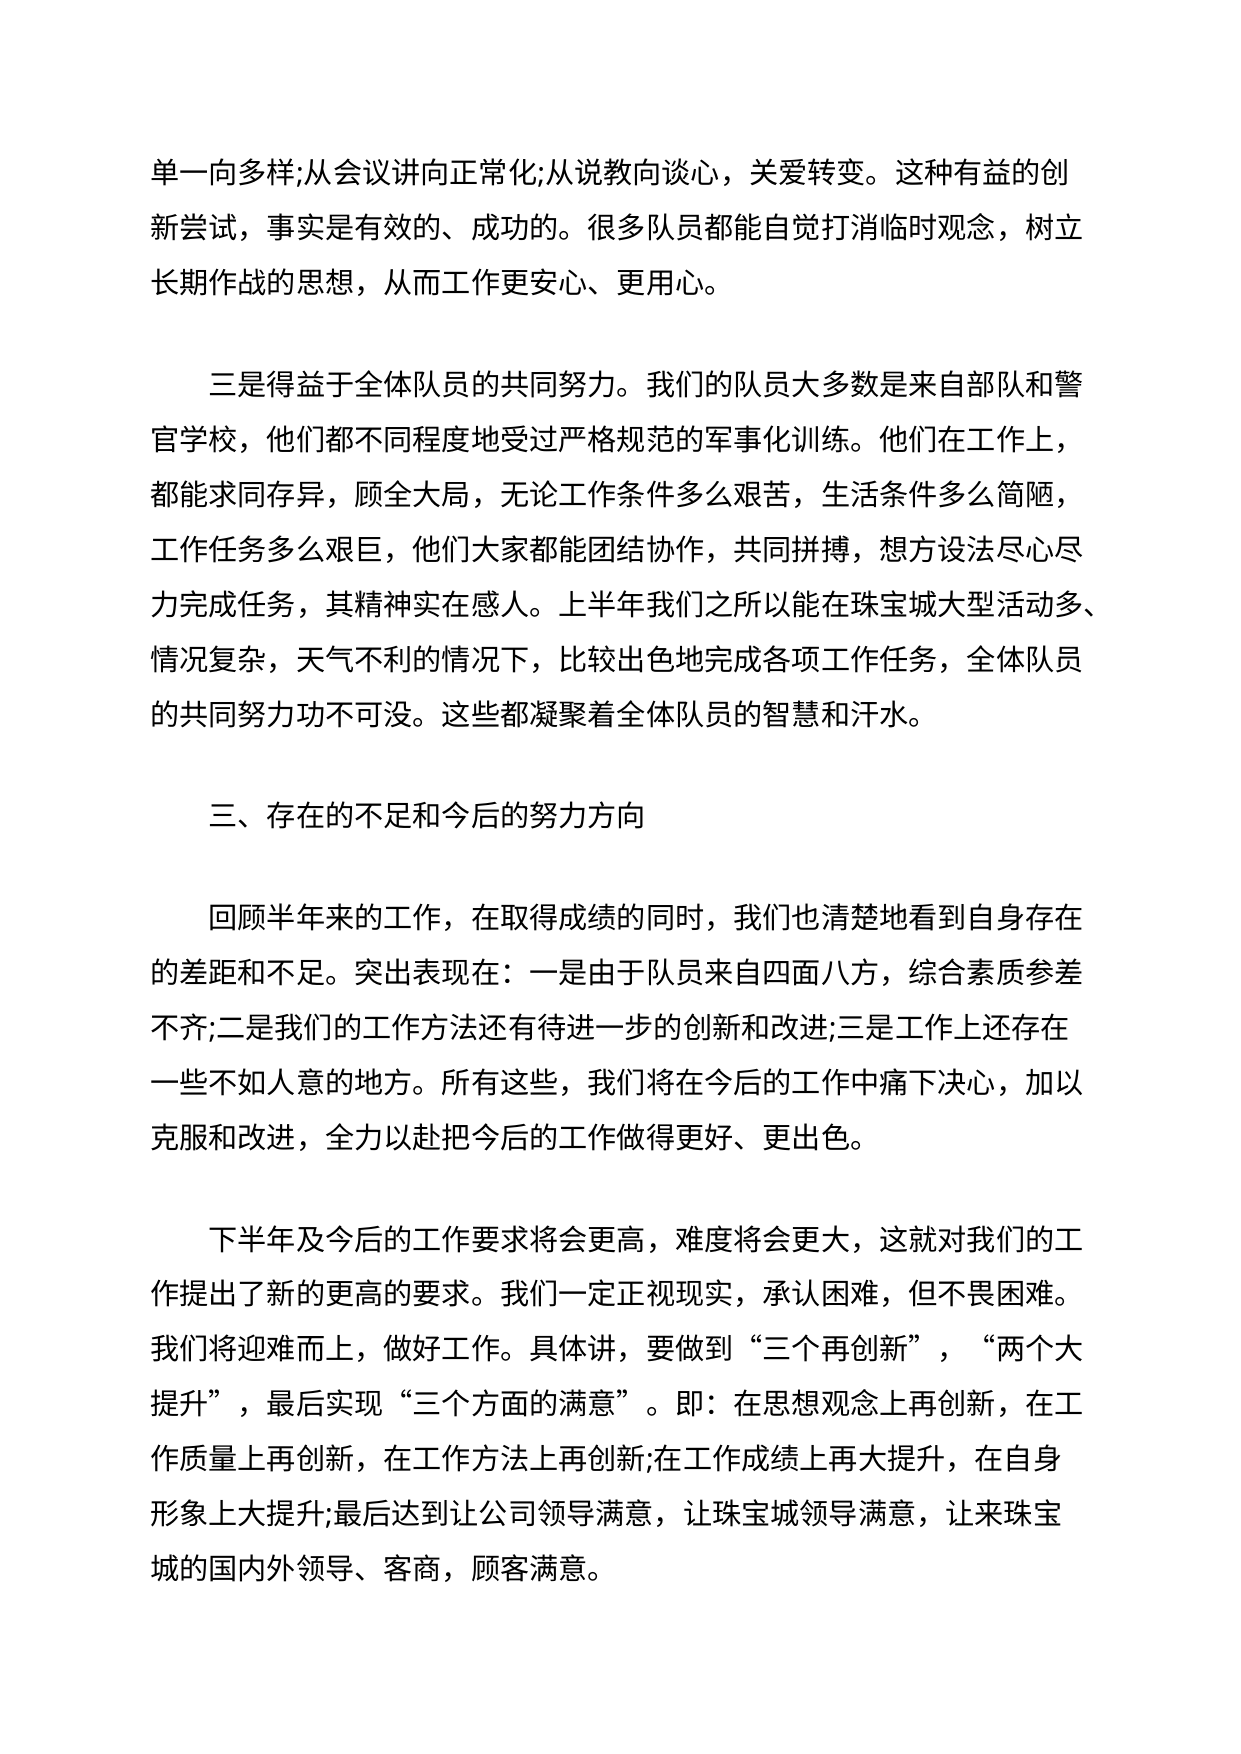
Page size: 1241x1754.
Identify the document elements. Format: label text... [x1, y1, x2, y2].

text 三是得益于全体队员的共同努力。我们的队员大多数是来自部队和警官学校，他们都不同程度地受过严格规范的军事化训练。他们在工作上，都能求同存异，顾全大局，无论工作条件多么艰苦，生活条件多么简陋，工作任务多么艰巨，他们大家都能团结协作，共同拼搏，想方设法尽心尽力完成任务，其精神实在感人。上半年我们之所以能在珠宝城大型活动多、情况复杂，天气不利的情况下，比较出色地完成各项工作任务，全体队员的共同努力功不可没。这些都凝聚着全体队员的智慧和汗水。 [150, 362, 1090, 733]
text 回顾半年来的工作，在取得成绩的同时，我们也清楚地看到自身存在的差距和不足。突出表现在：一是由于队员来自四面八方，综合素质参差不齐;二是我们的工作方法还有待进一步的创新和改进;三是工作上还存在一些不如人意的地方。所有这些，我们将在今后的工作中痛下决心，加以克服和改进，全力以赴把今后的工作做得更好、更出色。 [150, 894, 1090, 1157]
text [150, 150, 1090, 302]
text 三、存在的不足和今后的努力方向 [150, 793, 1090, 835]
text 下半年及今后的工作要求将会更高，难度将会更大，这就对我们的工作提出了新的更高的要求。我们一定正视现实，承认困难，但不畏困难。我们将迎难而上，做好工作。具体讲，要做到“三个再创新”，“两个大提升”，最后实现“三个方面的满意”。即：在思想观念上再创新，在工作质量上再创新，在工作方法上再创新;在工作成绩上再大提升，在自身形象上大提升;最后达到让公司领导满意，让珠宝城领导满意，让来珠宝城的国内外领导、客商，顾客满意。 [150, 1216, 1090, 1588]
